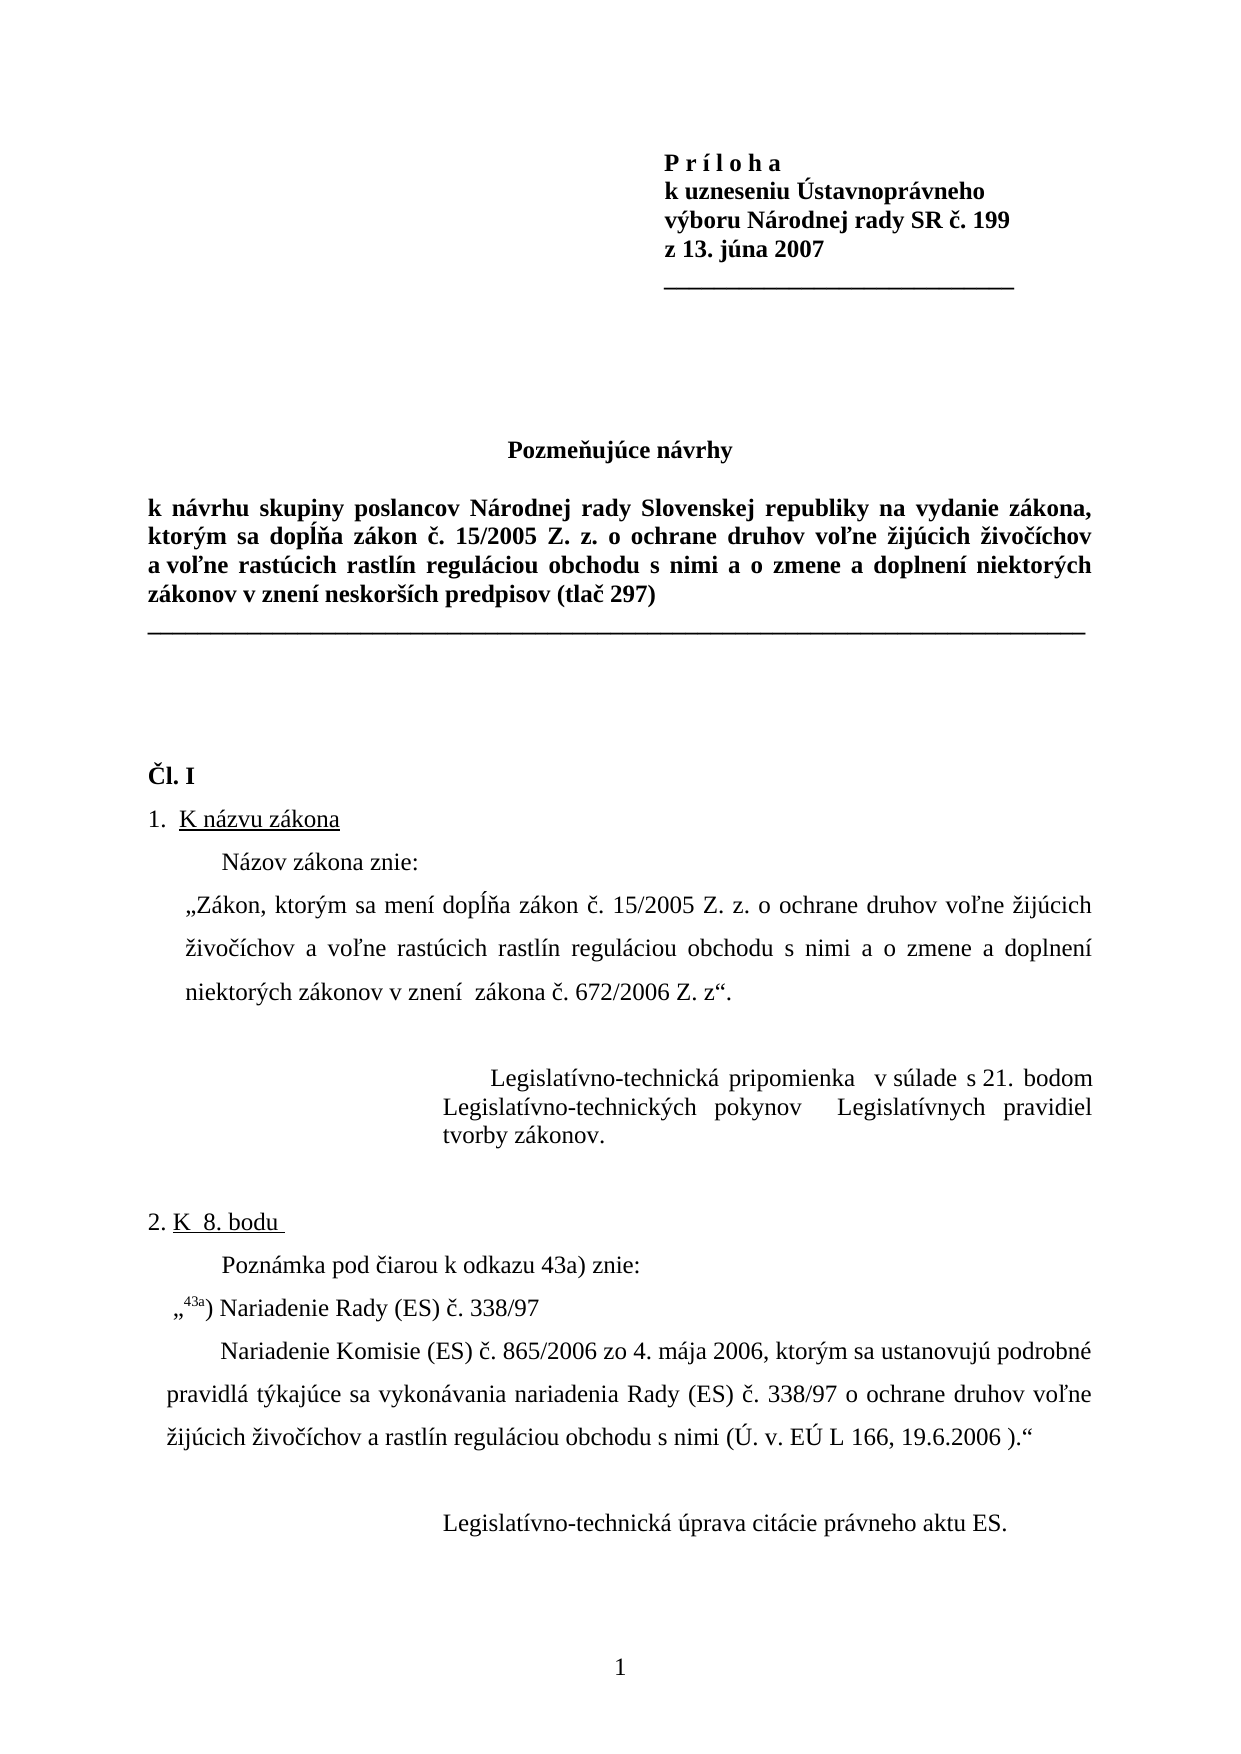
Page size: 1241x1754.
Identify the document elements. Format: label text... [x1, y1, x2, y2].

text k návrhu skupiny poslancov Národnej rady Slovenskej republiky na vydanie zákona, ktorým sa dopĺňa zákon č. 15/2005 Z. z. o ochrane druhov voľne žijúcich živočíchov a voľne rastúcich rastlín reguláciou obchodu s nimi a o zmene a doplnení niektorých zákonov v znení neskorších predpisov (tlač 297) [148, 493, 1093, 608]
text Názov zákona znie: [148, 847, 1093, 876]
text Legislatívno-technická úprava citácie právneho aktu ES. [369, 1508, 1093, 1537]
subtitle P r í l o h a [616, 148, 1093, 176]
subtitle Pozmeňujúce návrhy [148, 435, 1093, 464]
text ___________________________________________________________________________ [148, 608, 1093, 636]
text Poznámka pod čiarou k odkazu 43a) znie: [148, 1250, 1093, 1278]
text Nariadenie Komisie (ES) č. 865/2006 zo 4. mája 2006, ktorým sa ustanovujú podrobné pravidlá týkajúce sa vykonávania nariadenia Rady (ES) č. 338/97 o ochrane druhov voľne žijúcich živočíchov a rastlín reguláciou obchodu s nimi (Ú. v. EÚ L 166, 19.6.2006 ).“ [166, 1336, 1093, 1451]
text z 13. júna 2007 [591, 234, 1093, 263]
text Legislatívno-technická pripomienka v súlade s 21. bodom Legislatívno-technických pokynov Legislatívnych pravidiel tvorby zákonov. [443, 1063, 1093, 1149]
text „43a) Nariadenie Rady (ES) č. 338/97 [148, 1293, 1093, 1322]
text Čl. I [148, 761, 1093, 790]
text „Zákon, ktorým sa mení dopĺňa zákon č. 15/2005 Z. z. o ochrane druhov voľne žijúcich živočíchov a voľne rastúcich rastlín reguláciou obchodu s nimi a o zmene a doplnení niektorých zákonov v znení zákona č. 672/2006 Z. z“. [148, 890, 1093, 1005]
text výboru Národnej rady SR č. 199 [591, 205, 1093, 234]
text 2. K 8. bodu [148, 1207, 1093, 1235]
text ____________________________ [591, 263, 1093, 291]
text k uzneseniu Ústavnoprávneho [591, 176, 1093, 205]
text 1. K názvu zákona [148, 804, 1093, 833]
